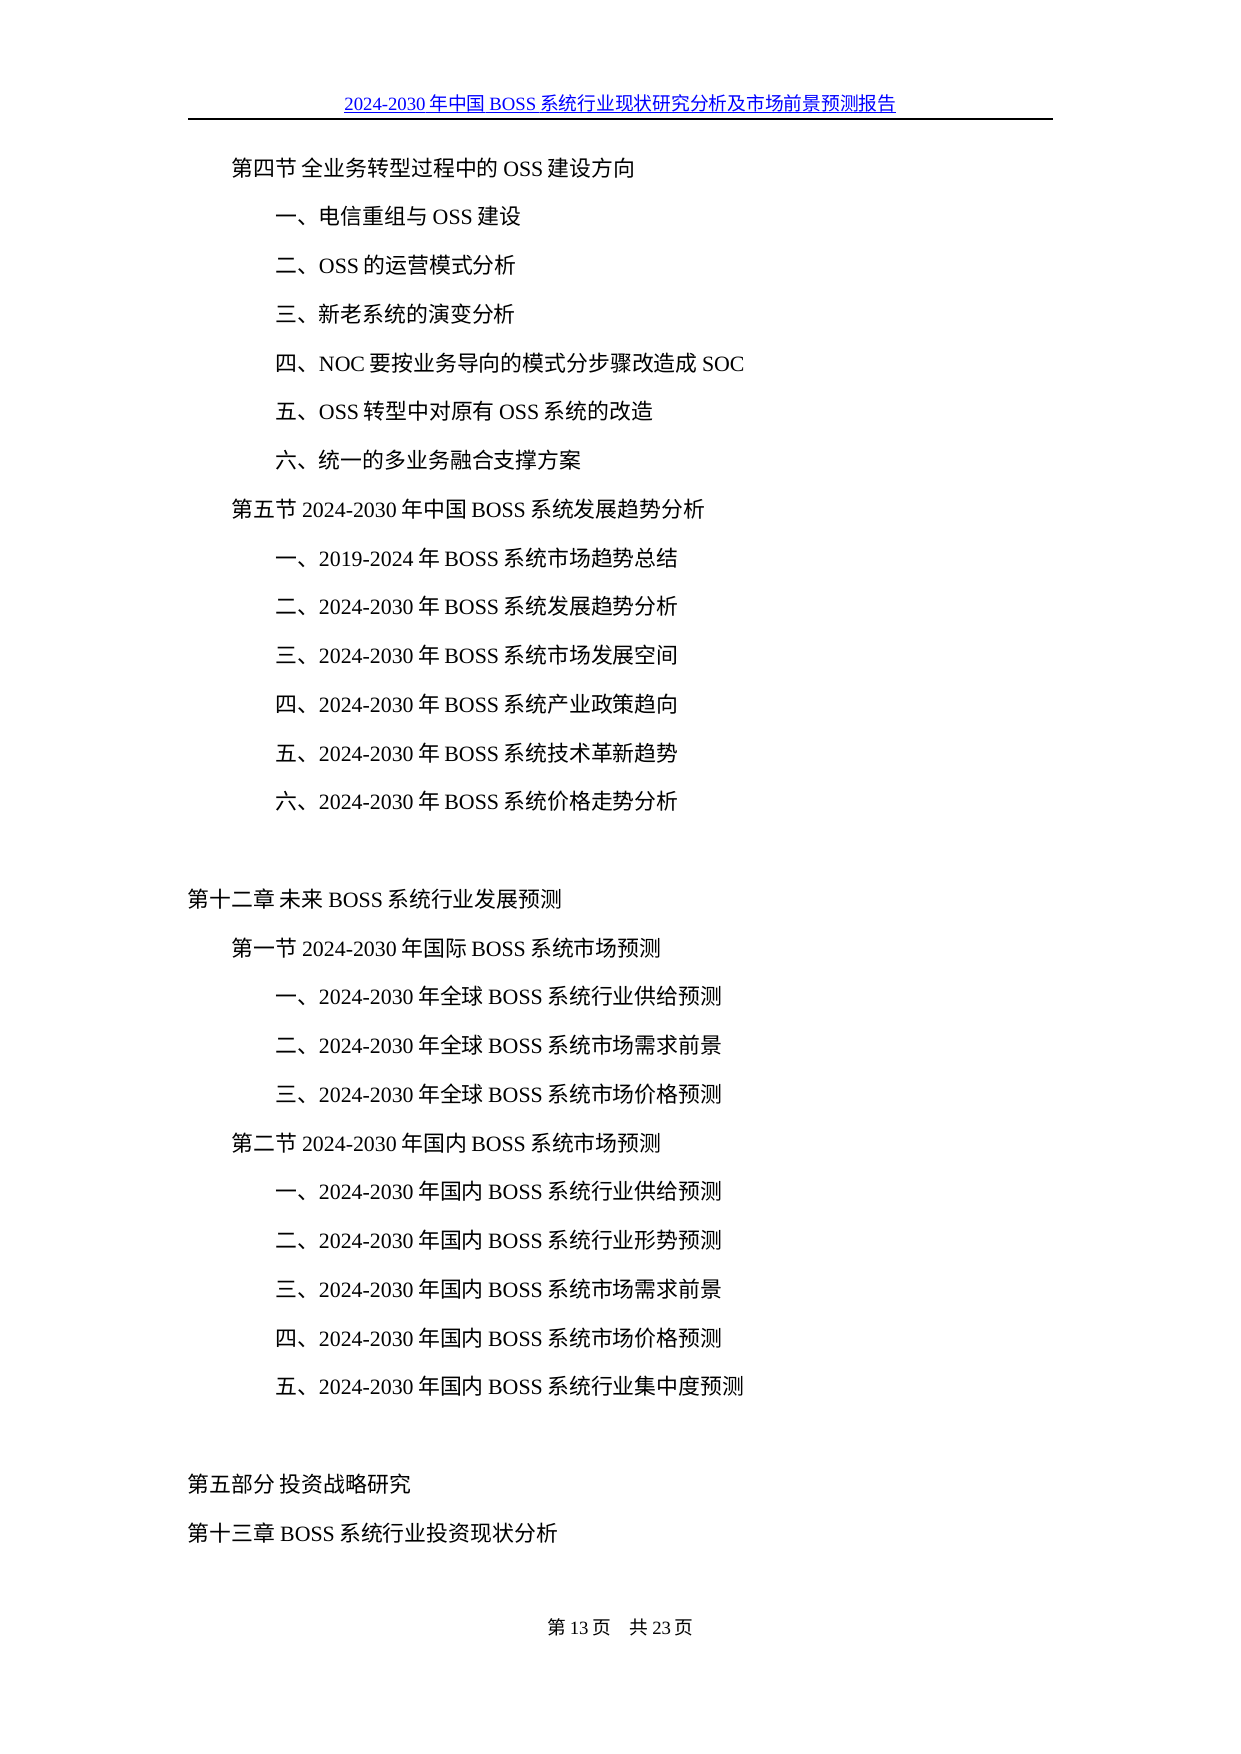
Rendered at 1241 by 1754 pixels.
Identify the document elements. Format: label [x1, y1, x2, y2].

text [187, 150, 1053, 1548]
